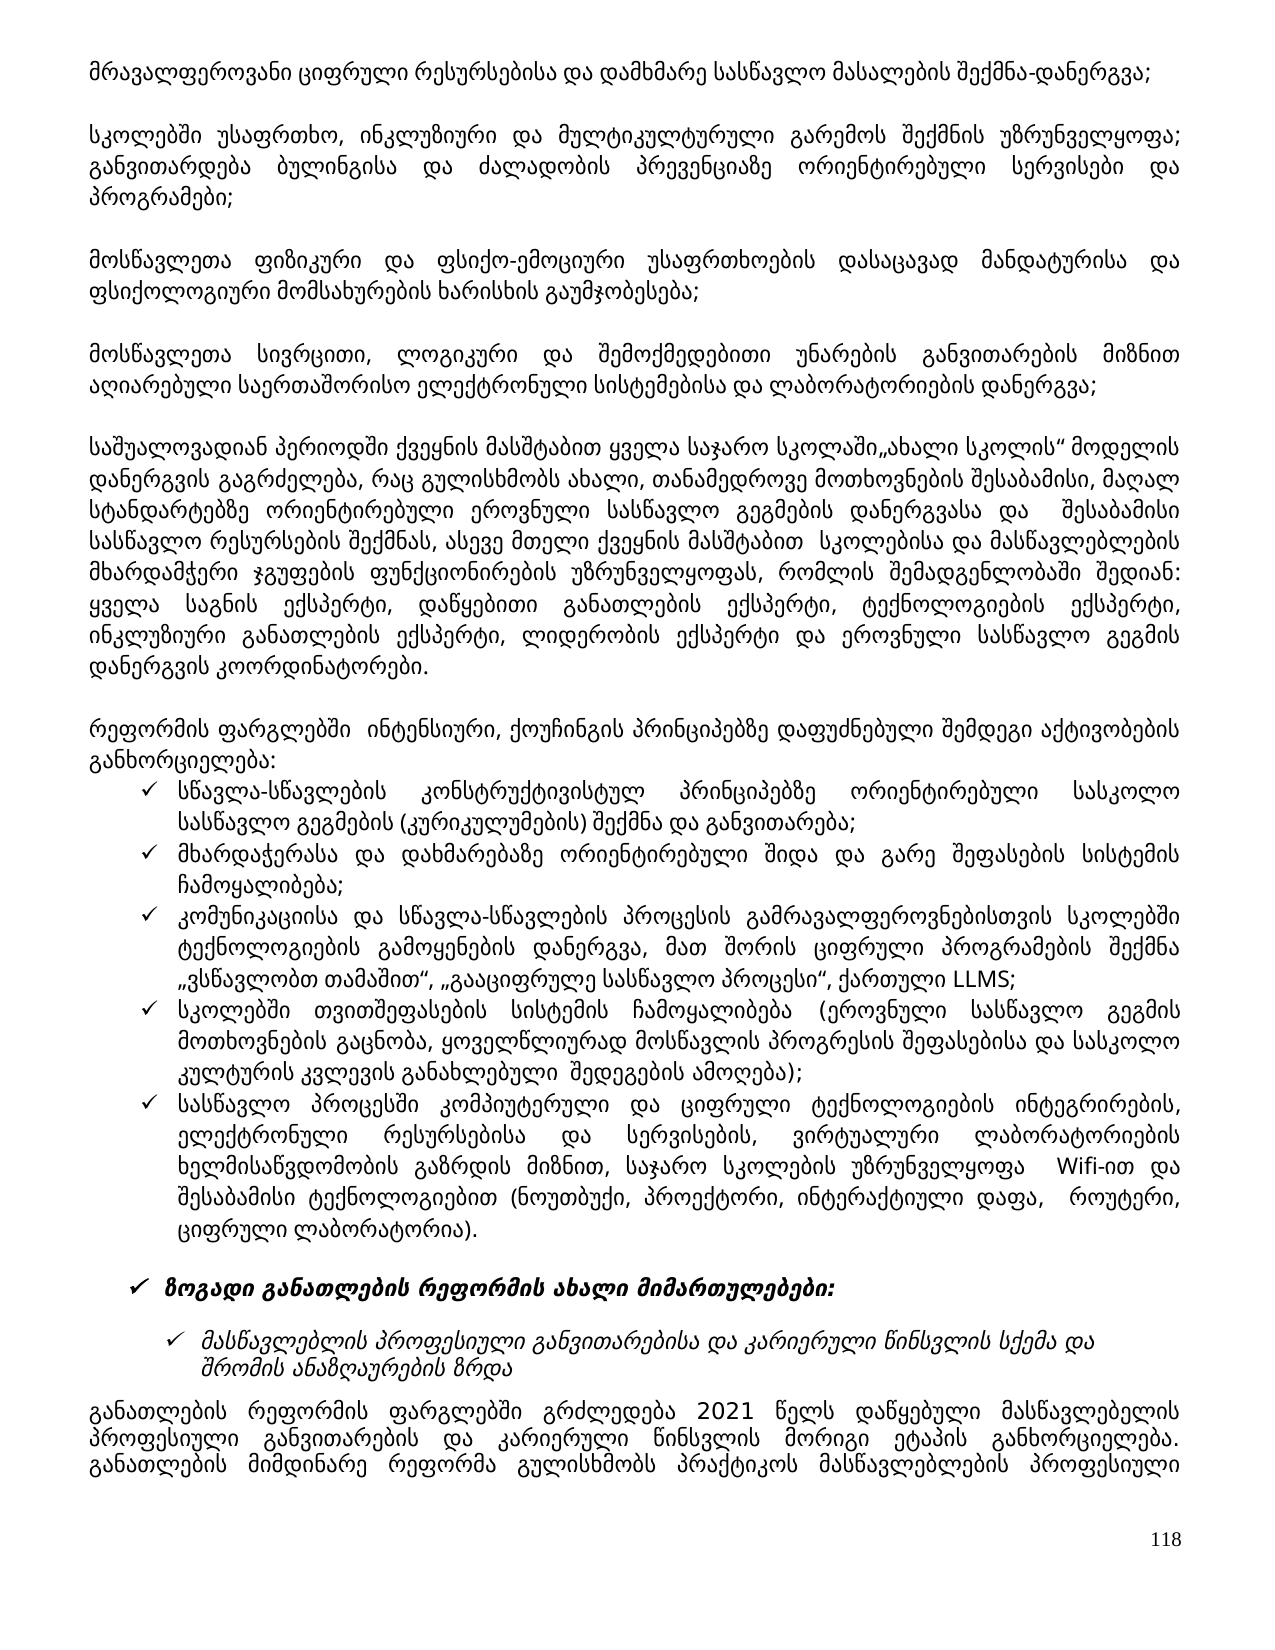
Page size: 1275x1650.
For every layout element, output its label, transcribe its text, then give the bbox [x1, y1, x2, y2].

list სწავლა-სწავლების კონსტრუქტივისტულ პრინციპებზე ორიენტირებული სასკოლო სასწავლო გეგმების (კურიკულუმების) შექმნა და განვითარება; [140, 775, 1181, 837]
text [89, 1398, 1181, 1478]
list სასწავლო პროცესში კომპიუტერული და ციფრული ტექნოლოგიების ინტეგრირების, ელექტრონული რესურსებისა და სერვისების, ვირტუალური ლაბორატორიების ხელმისაწვდომობის გაზრდის მიზნით, საჯარო სკოლების უზრუნველყოფა Wifi-ით და შესაბამისი ტექნოლოგიებით (ნოუთბუქი, პროექტორი, ინტერაქტიული დაფა, როუტერი, ციფრული ლაბორატორია). [140, 1087, 1181, 1244]
list კომუნიკაციისა და სწავლა-სწავლების პროცესის გამრავალფეროვნებისთვის სკოლებში ტექნოლოგიების გამოყენების დანერგვა, მათ შორის ციფრული პროგრამების შექმნა „ვსწავლობთ თამაშით“, „გააციფრულე სასწავლო პროცესი“, ქართული LLMS; [140, 900, 1181, 994]
list ზოგადი განათლების რეფორმის ახალი მიმართულებები: [126, 1275, 1181, 1302]
list მასწავლებლის პროფესიული განვითარებისა და კარიერული წინსვლის სქემა და შრომის ანაზღაურების ზრდა [163, 1328, 1181, 1382]
list სკოლებში თვითშეფასების სისტემის ჩამოყალიბება (ეროვნული სასწავლო გეგმის მოთხოვნების გაცნობა, ყოველწლიურად მოსწავლის პროგრესის შეფასებისა და სასკოლო კულტურის კვლევის განახლებული შედეგების ამოღება); [140, 994, 1181, 1087]
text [89, 56, 1181, 681]
list რეფორმის ფარგლებში ინტენსიური, ქოუჩინგის პრინციპებზე დაფუძნებული შემდეგი აქტივობების განხორციელება: [89, 712, 1181, 775]
list მხარდაჭერასა და დახმარებაზე ორიენტირებული შიდა და გარე შეფასების სისტემის ჩამოყალიბება; [140, 837, 1181, 900]
